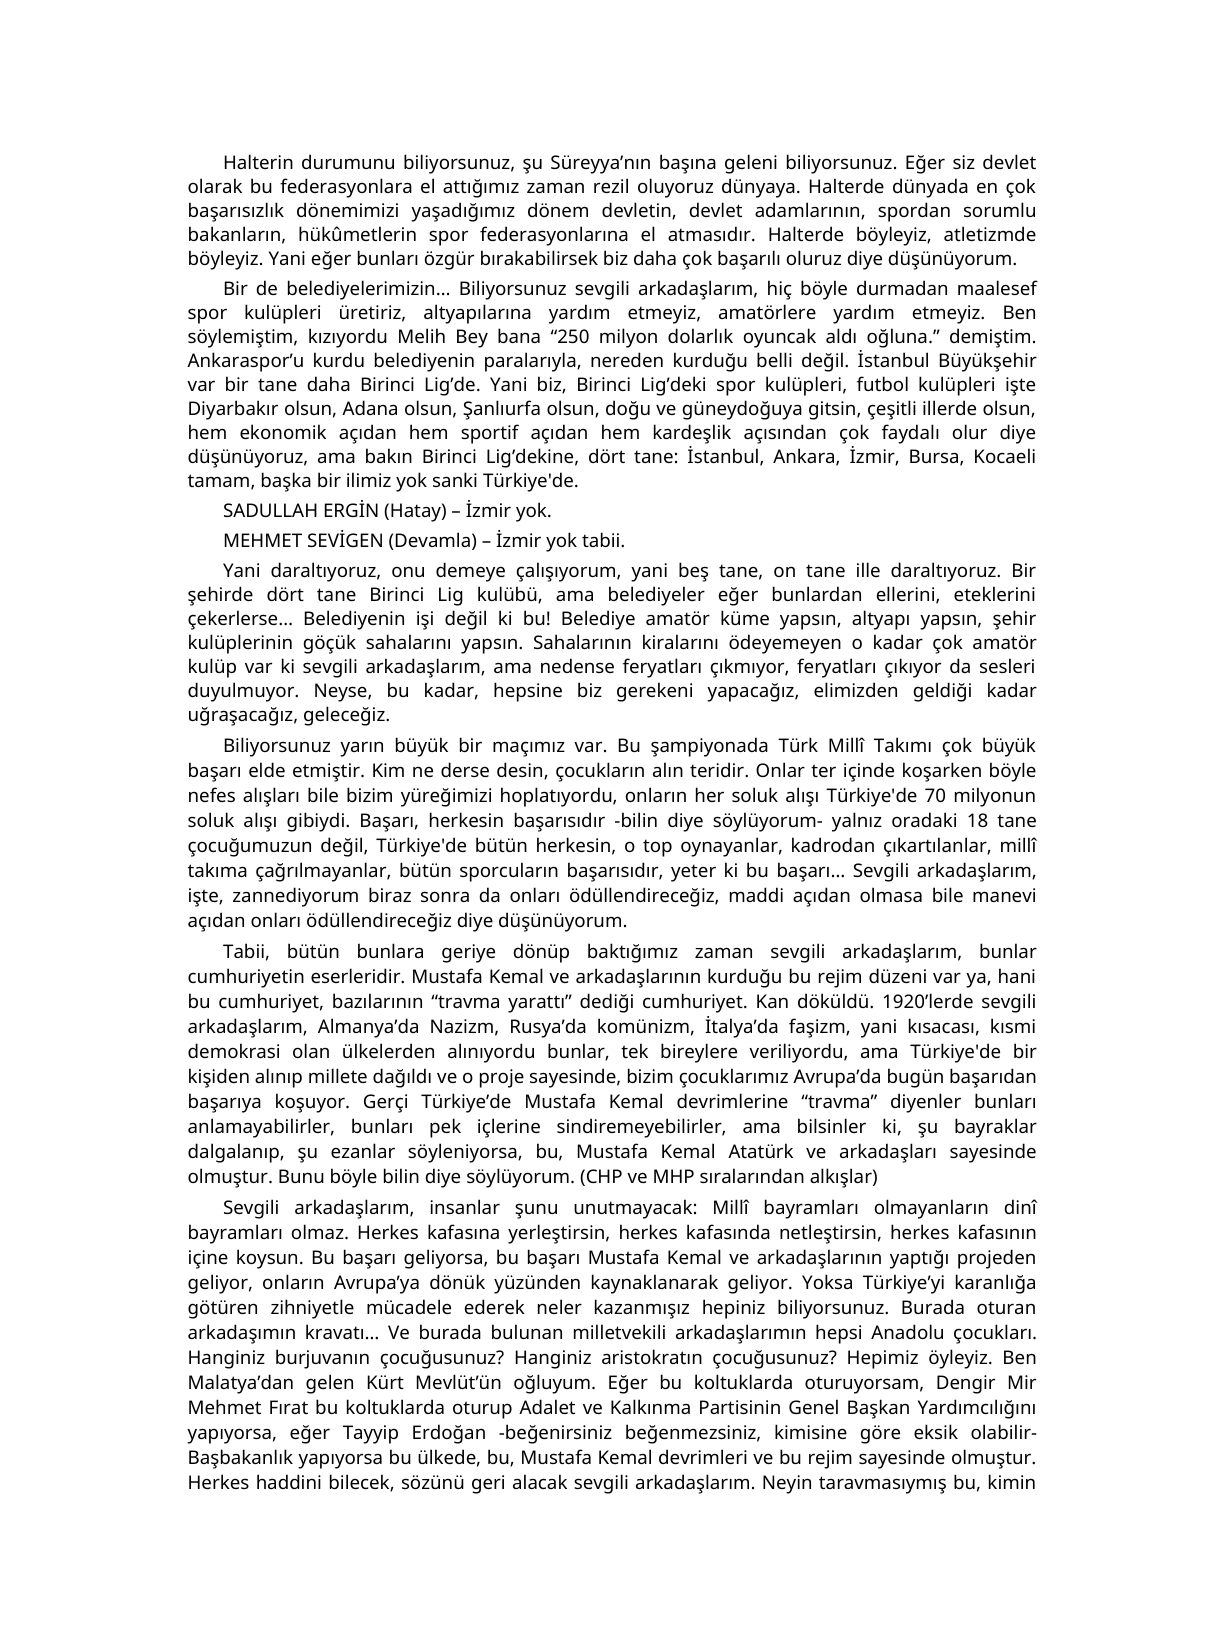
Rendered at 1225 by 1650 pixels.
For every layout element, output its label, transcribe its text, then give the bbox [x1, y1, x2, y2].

text Biliyorsunuz yarın büyük bir maçımız var. Bu şampiyonada Türk Millî Takımı çok büyük başarı elde etmiştir. Kim ne derse desin, çocukların alın teridir. Onlar ter içinde koşarken böyle nefes alışları bile bizim yüreğimizi hoplatıyordu, onların her soluk alışı Türkiye'de 70 milyonun soluk alışı gibiydi. Başarı, herkesin başarısıdır -bilin diye söylüyorum- yalnız oradaki 18 tane çocuğumuzun değil, Türkiye'de bütün herkesin, o top oynayanlar, kadrodan çıkartılanlar, millî takıma çağrılmayanlar, bütün sporcuların başarısıdır, yeter ki bu başarı… Sevgili arkadaşlarım, işte, zannediyorum biraz sonra da onları ödüllendireceğiz, maddi açıdan olmasa bile manevi açıdan onları ödüllendireceğiz diye düşünüyorum. [187, 733, 1037, 933]
text SADULLAH ERGİN (Hatay) – İzmir yok. [187, 498, 1037, 523]
text MEHMET SEVİGEN (Devamla) – İzmir yok tabii. [187, 528, 1037, 552]
text Halterin durumunu biliyorsunuz, şu Süreyya’nın başına geleni biliyorsunuz. Eğer siz devlet olarak bu federasyonlara el attığımız zaman rezil oluyoruz dünyaya. Halterde dünyada en çok başarısızlık dönemimizi yaşadığımız dönem devletin, devlet adamlarının, spordan sorumlu bakanların, hükûmetlerin spor federasyonlarına el atmasıdır. Halterde böyleyiz, atletizmde böyleyiz. Yani eğer bunları özgür bırakabilirsek biz daha çok başarılı oluruz diye düşünüyorum. [187, 150, 1037, 270]
text Bir de belediyelerimizin… Biliyorsunuz sevgili arkadaşlarım, hiç böyle durmadan maalesef spor kulüpleri üretiriz, altyapılarına yardım etmeyiz, amatörlere yardım etmeyiz. Ben söylemiştim, kızıyordu Melih Bey bana “250 milyon dolarlık oyuncak aldı oğluna.” demiştim. Ankaraspor’u kurdu belediyenin paralarıyla, nereden kurduğu belli değil. İstanbul Büyükşehir var bir tane daha Birinci Lig’de. Yani biz, Birinci Lig’deki spor kulüpleri, futbol kulüpleri işte Diyarbakır olsun, Adana olsun, Şanlıurfa olsun, doğu ve güneydoğuya gitsin, çeşitli illerde olsun, hem ekonomik açıdan hem sportif açıdan hem kardeşlik açısından çok faydalı olur diye düşünüyoruz, ama bakın Birinci Lig’dekine, dört tane: İstanbul, Ankara, İzmir, Bursa, Kocaeli tamam, başka bir ilimiz yok sanki Türkiye'de. [187, 276, 1037, 493]
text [187, 1194, 1037, 1494]
text Tabii, bütün bunlara geriye dönüp baktığımız zaman sevgili arkadaşlarım, bunlar cumhuriyetin eserleridir. Mustafa Kemal ve arkadaşlarının kurduğu bu rejim düzeni var ya, hani bu cumhuriyet, bazılarının “travma yarattı” dediği cumhuriyet. Kan döküldü. 1920’lerde sevgili arkadaşlarım, Almanya’da Nazizm, Rusya’da komünizm, İtalya’da faşizm, yani kısacası, kısmi demokrasi olan ülkelerden alınıyordu bunlar, tek bireylere veriliyordu, ama Türkiye'de bir kişiden alınıp millete dağıldı ve o proje sayesinde, bizim çocuklarımız Avrupa’da bugün başarıdan başarıya koşuyor. Gerçi Türkiye’de Mustafa Kemal devrimlerine “travma” diyenler bunları anlamayabilirler, bunları pek içlerine sindiremeyebilirler, ama bilsinler ki, şu bayraklar dalgalanıp, şu ezanlar söyleniyorsa, bu, Mustafa Kemal Atatürk ve arkadaşları sayesinde olmuştur. Bunu böyle bilin diye söylüyorum. (CHP ve MHP sıralarından alkışlar) [187, 938, 1037, 1188]
text Yani daraltıyoruz, onu demeye çalışıyorum, yani beş tane, on tane ille daraltıyoruz. Bir şehirde dört tane Birinci Lig kulübü, ama belediyeler eğer bunlardan ellerini, eteklerini çekerlerse… Belediyenin işi değil ki bu! Belediye amatör küme yapsın, altyapı yapsın, şehir kulüplerinin göçük sahalarını yapsın. Sahalarının kiralarını ödeyemeyen o kadar çok amatör kulüp var ki sevgili arkadaşlarım, ama nedense feryatları çıkmıyor, feryatları çıkıyor da sesleri duyulmuyor. Neyse, bu kadar, hepsine biz gerekeni yapacağız, elimizden geldiği kadar uğraşacağız, geleceğiz. [187, 558, 1037, 727]
